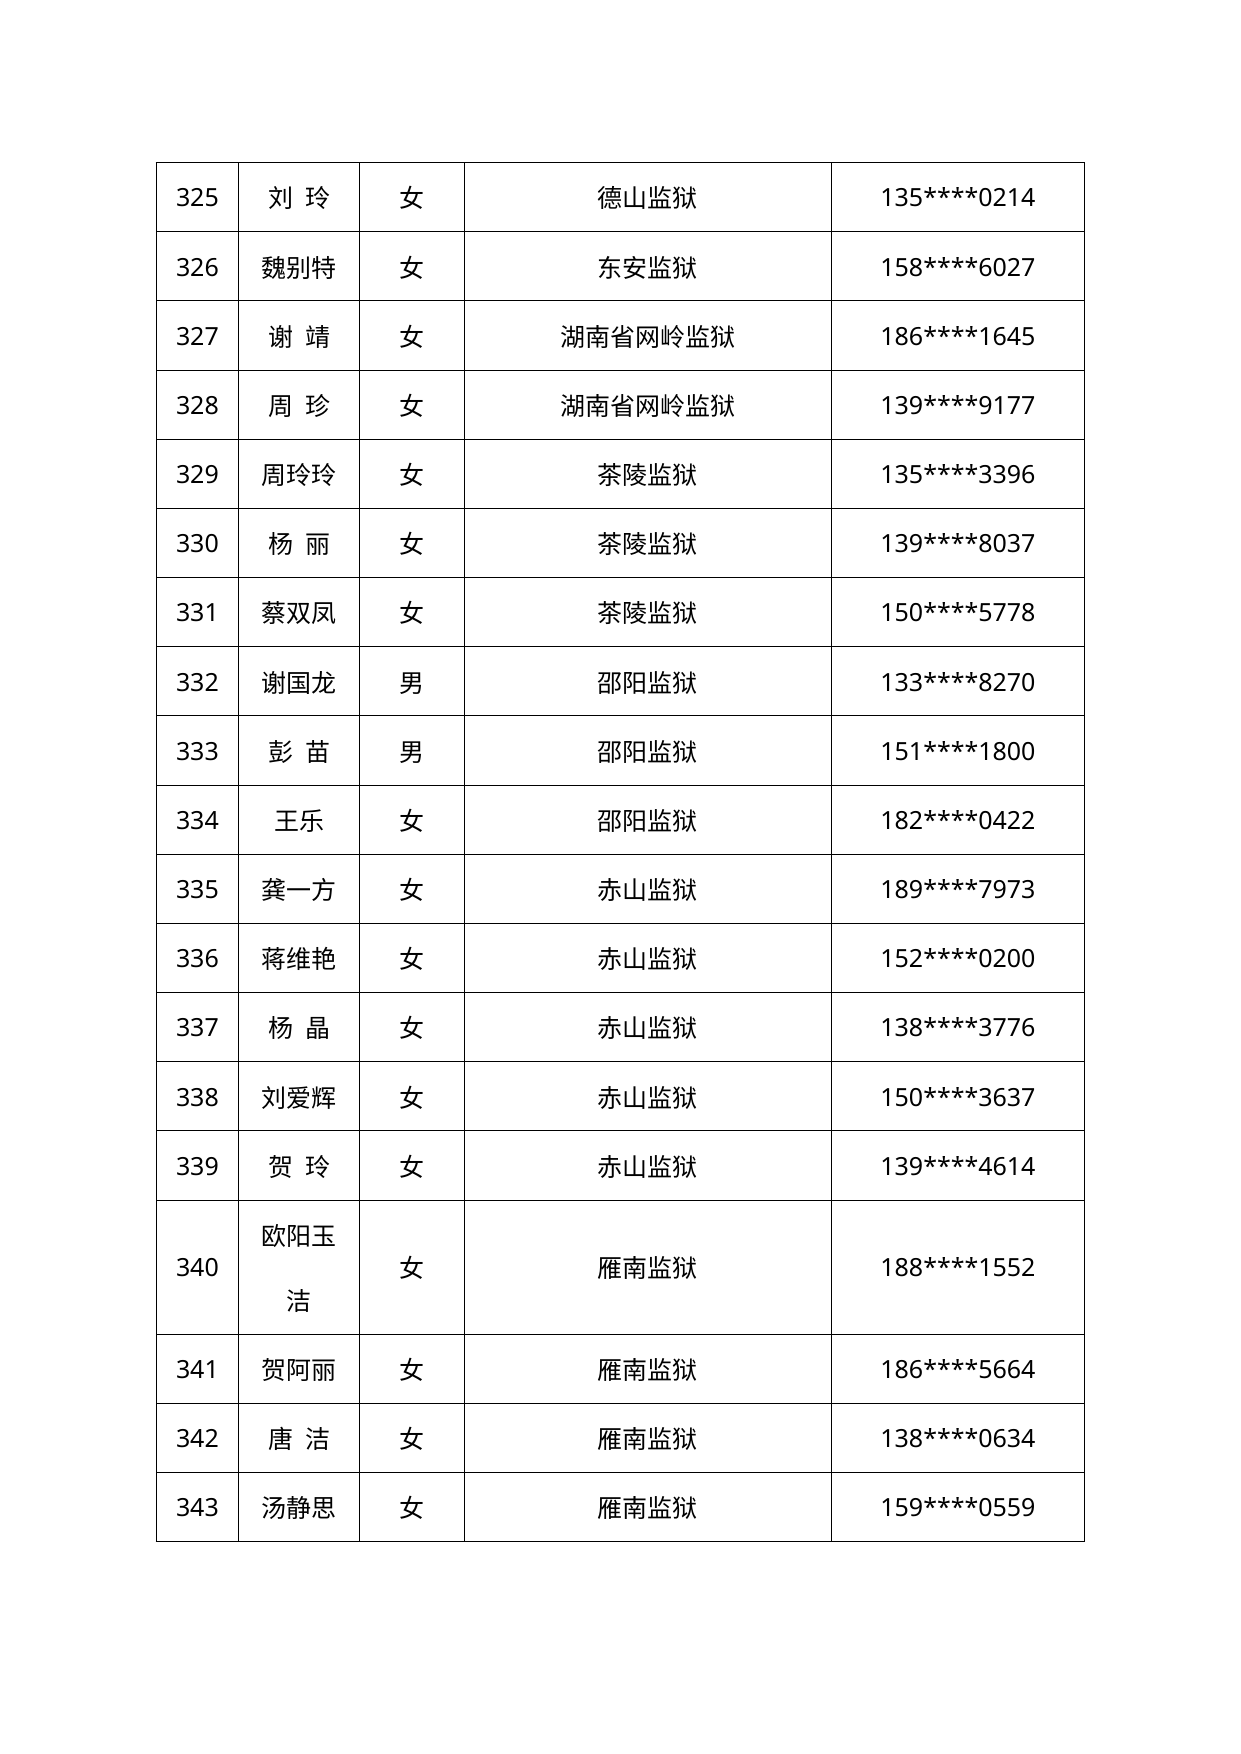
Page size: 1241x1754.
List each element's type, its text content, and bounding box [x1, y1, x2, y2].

table_cell 杨 丽 [239, 509, 359, 577]
table_cell 雁南监狱 [465, 1201, 831, 1334]
table_cell 女 [360, 786, 464, 854]
table_cell 德山监狱 [465, 163, 831, 231]
table_cell 337 [157, 993, 238, 1061]
table_cell 邵阳监狱 [465, 716, 831, 784]
table_cell 茶陵监狱 [465, 509, 831, 577]
table_cell 341 [157, 1335, 238, 1403]
table_cell 蔡双凤 [239, 578, 359, 646]
table_cell 谢国龙 [239, 647, 359, 715]
table_cell 189****7973 [832, 855, 1084, 923]
table_cell 茶陵监狱 [465, 440, 831, 508]
table_cell 唐 洁 [239, 1404, 359, 1472]
table_cell 贺 玲 [239, 1131, 359, 1199]
table_cell 女 [360, 1335, 464, 1403]
table_cell 女 [360, 301, 464, 369]
table_cell 茶陵监狱 [465, 578, 831, 646]
table_cell 女 [360, 371, 464, 439]
table_cell 女 [360, 578, 464, 646]
table_cell 335 [157, 855, 238, 923]
table_cell 周玲玲 [239, 440, 359, 508]
table_cell 150****5778 [832, 578, 1084, 646]
table_cell 湖南省网岭监狱 [465, 371, 831, 439]
table_cell 湖南省网岭监狱 [465, 301, 831, 369]
table_cell 女 [360, 1404, 464, 1472]
table_cell 雁南监狱 [465, 1404, 831, 1472]
table_cell 龚一方 [239, 855, 359, 923]
table_cell 135****3396 [832, 440, 1084, 508]
table_cell 340 [157, 1201, 238, 1334]
table_cell 刘爱辉 [239, 1062, 359, 1130]
table_cell 女 [360, 163, 464, 231]
table_cell 325 [157, 163, 238, 231]
table_cell 139****8037 [832, 509, 1084, 577]
table_cell 188****1552 [832, 1201, 1084, 1334]
table_cell 138****3776 [832, 993, 1084, 1061]
table_cell 蒋维艳 [239, 924, 359, 992]
table_cell 邵阳监狱 [465, 786, 831, 854]
table_cell 332 [157, 647, 238, 715]
table_cell 女 [360, 993, 464, 1061]
table_cell 赤山监狱 [465, 924, 831, 992]
table_cell 327 [157, 301, 238, 369]
table_cell 杨 晶 [239, 993, 359, 1061]
table_cell 贺阿丽 [239, 1335, 359, 1403]
table_cell 152****0200 [832, 924, 1084, 992]
table_cell 186****5664 [832, 1335, 1084, 1403]
table_cell 女 [360, 1473, 464, 1541]
table_cell 女 [360, 509, 464, 577]
table_cell 男 [360, 647, 464, 715]
table_cell 女 [360, 924, 464, 992]
table_cell 338 [157, 1062, 238, 1130]
table_cell 男 [360, 716, 464, 784]
table_cell 女 [360, 1201, 464, 1334]
table_cell 343 [157, 1473, 238, 1541]
table_cell 151****1800 [832, 716, 1084, 784]
table_cell 刘 玲 [239, 163, 359, 231]
table_cell 186****1645 [832, 301, 1084, 369]
table_cell 158****6027 [832, 232, 1084, 300]
table_cell 魏别特 [239, 232, 359, 300]
table_cell 328 [157, 371, 238, 439]
table_cell 334 [157, 786, 238, 854]
table_cell 135****0214 [832, 163, 1084, 231]
table_cell 汤静思 [239, 1473, 359, 1541]
table_cell 333 [157, 716, 238, 784]
table_cell 138****0634 [832, 1404, 1084, 1472]
table_cell 159****0559 [832, 1473, 1084, 1541]
table_cell 133****8270 [832, 647, 1084, 715]
table_cell 336 [157, 924, 238, 992]
table_cell 赤山监狱 [465, 1062, 831, 1130]
table_cell 339 [157, 1131, 238, 1199]
table_cell 赤山监狱 [465, 993, 831, 1061]
table_cell 150****3637 [832, 1062, 1084, 1130]
table_cell 330 [157, 509, 238, 577]
table_cell 女 [360, 855, 464, 923]
table_cell 女 [360, 232, 464, 300]
table_cell 326 [157, 232, 238, 300]
table_cell 雁南监狱 [465, 1473, 831, 1541]
table_cell 139****9177 [832, 371, 1084, 439]
table_cell 欧阳玉洁 [239, 1201, 359, 1334]
table_cell 329 [157, 440, 238, 508]
table_cell 女 [360, 1131, 464, 1199]
table_cell 342 [157, 1404, 238, 1472]
table_cell 周 珍 [239, 371, 359, 439]
table_cell 139****4614 [832, 1131, 1084, 1199]
table_cell 182****0422 [832, 786, 1084, 854]
table_cell 彭 苗 [239, 716, 359, 784]
table_cell 赤山监狱 [465, 1131, 831, 1199]
table_cell 女 [360, 1062, 464, 1130]
table_cell 东安监狱 [465, 232, 831, 300]
table_cell 邵阳监狱 [465, 647, 831, 715]
table_cell 雁南监狱 [465, 1335, 831, 1403]
table_cell 王乐 [239, 786, 359, 854]
table_cell 女 [360, 440, 464, 508]
table_cell 331 [157, 578, 238, 646]
table_cell 谢 靖 [239, 301, 359, 369]
table_cell 赤山监狱 [465, 855, 831, 923]
